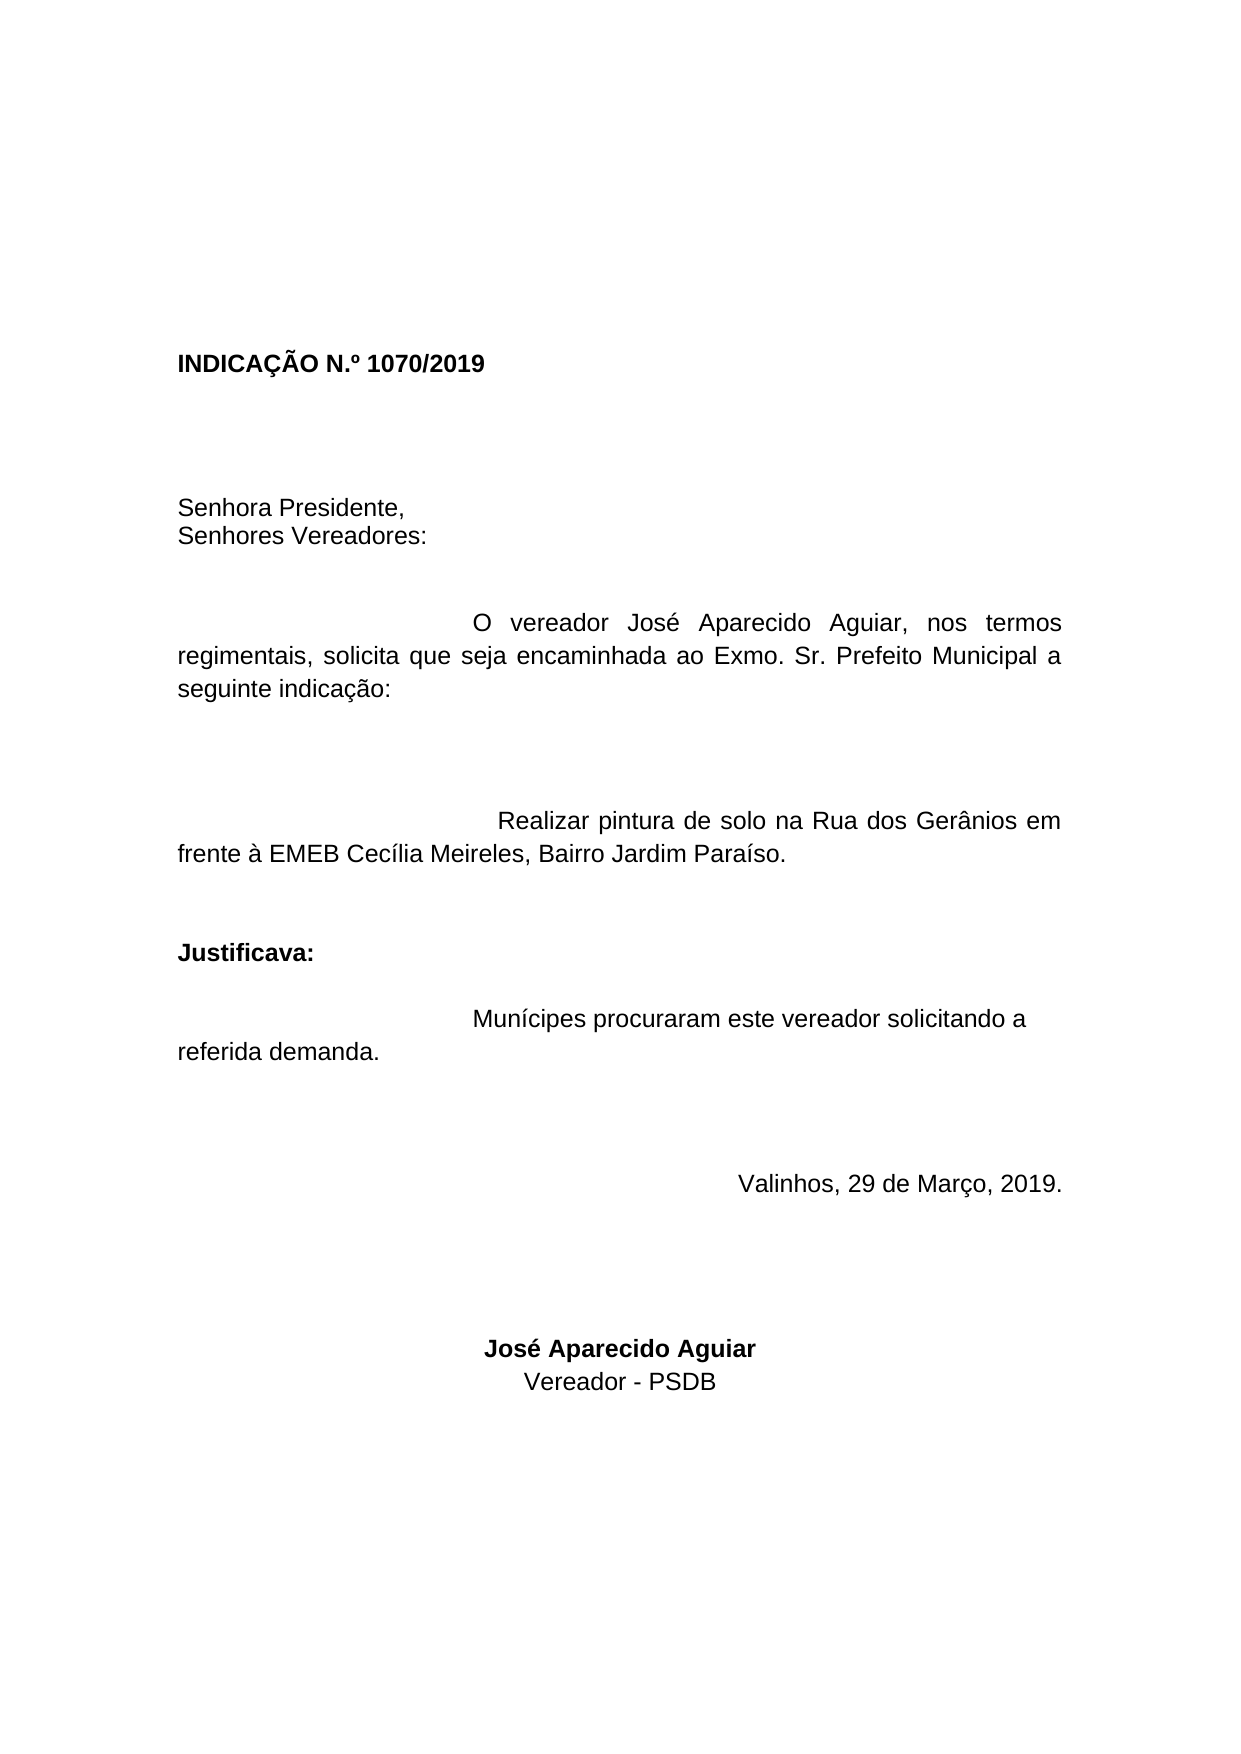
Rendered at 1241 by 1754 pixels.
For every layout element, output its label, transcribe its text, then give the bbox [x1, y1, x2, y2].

text Senhora Presidente, [177, 493, 1063, 521]
text Realizar pintura de solo na Rua dos Gerânios em frente à EMEB Cecília Meireles, Bairro Jardim Paraíso. [177, 806, 1063, 867]
text Vereador - PSDB [177, 1367, 1063, 1396]
text Justificava: [177, 938, 1063, 967]
text Senhores Vereadores: [177, 521, 1063, 550]
text Munícipes procuraram este vereador solicitando a referida demanda. [177, 1004, 1063, 1066]
text O vereador José Aparecido Aguiar, nos termos regimentais, solicita que seja encaminhada ao Exmo. Sr. Prefeito Municipal a seguinte indicação: [177, 608, 1063, 702]
text José Aparecido Aguiar [177, 1334, 1063, 1363]
text INDICAÇÃO N.º 1070/2019 [177, 349, 1063, 378]
text Valinhos, 29 de Março, 2019. [177, 1169, 1063, 1198]
